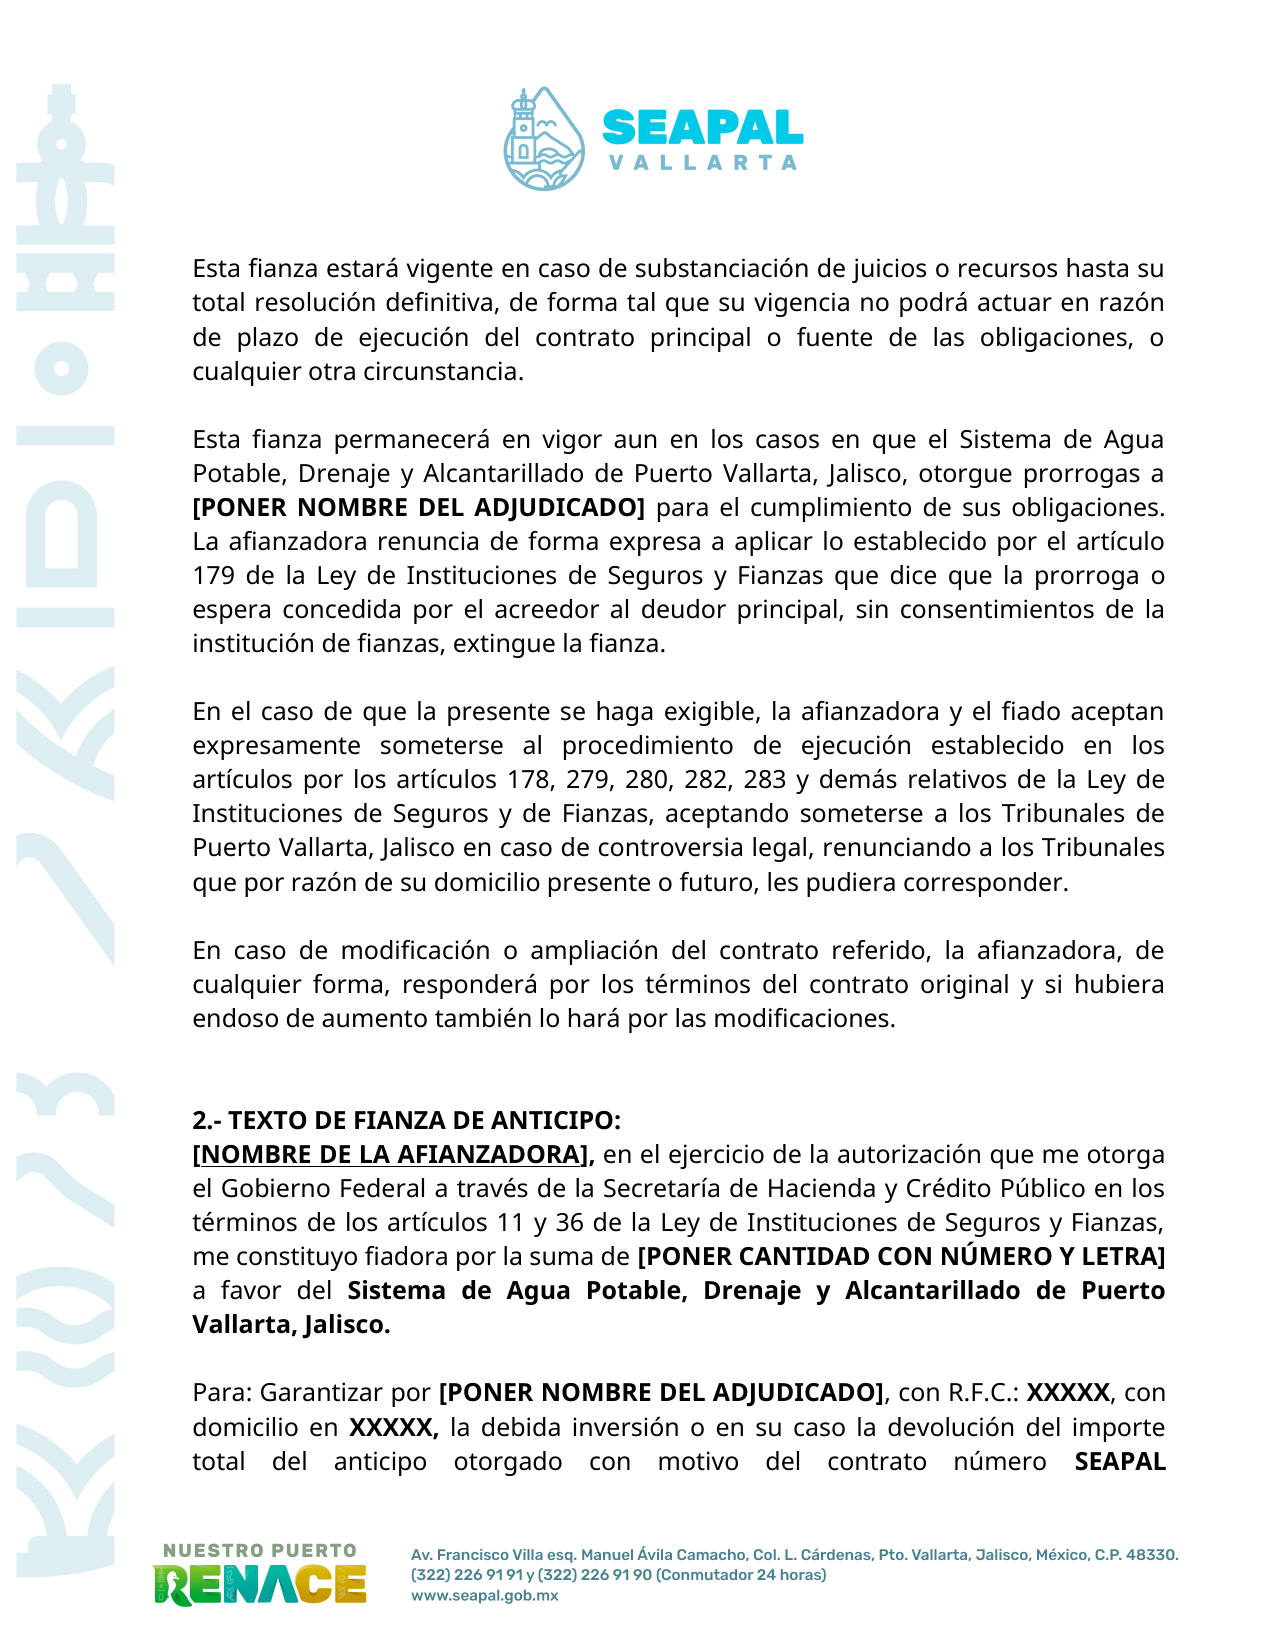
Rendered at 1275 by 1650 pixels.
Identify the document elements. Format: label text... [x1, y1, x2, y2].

text En caso de modificación o ampliación del contrato referido, la afianzadora, de cualquier forma, responderá por los términos del contrato original y si hubiera endoso de aumento también lo hará por las modificaciones. [192, 932, 1167, 1034]
text En el caso de que la presente se haga exigible, la afianzadora y el fiado aceptan expresamente someterse al procedimiento de ejecución establecido en los artículos por los artículos 178, 279, 280, 282, 283 y demás relativos de la Ley de Instituciones de Seguros y de Fianzas, aceptando someterse a los Tribunales de Puerto Vallarta, Jalisco en caso de controversia legal, renunciando a los Tribunales que por razón de su domicilio presente o futuro, les pudiera corresponder. [192, 694, 1167, 898]
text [192, 1375, 1167, 1477]
text [NOMBRE DE LA AFIANZADORA], en el ejercicio de la autorización que me otorga el Gobierno Federal a través de la Secretaría de Hacienda y Crédito Público en los términos de los artículos 11 y 36 de la Ley de Instituciones de Seguros y Fianzas, me constituyo fiadora por la suma de [PONER CANTIDAD CON NÚMERO Y LETRA] a favor del Sistema de Agua Potable, Drenaje y Alcantarillado de Puerto Vallarta, Jalisco. [192, 1137, 1167, 1341]
text 2.- TEXTO DE FIANZA DE ANTICIPO: [192, 1103, 1167, 1137]
picture [16, 0, 1275, 1649]
text Esta fianza permanecerá en vigor aun en los casos en que el Sistema de Agua Potable, Drenaje y Alcantarillado de Puerto Vallarta, Jalisco, otorgue prorrogas a [PONER NOMBRE DEL ADJUDICADO] para el cumplimiento de sus obligaciones. La afianzadora renuncia de forma expresa a aplicar lo establecido por el artículo 179 de la Ley de Instituciones de Seguros y Fianzas que dice que la prorroga o espera concedida por el acreedor al deudor principal, sin consentimientos de la institución de fianzas, extingue la fianza. [192, 421, 1167, 660]
text Esta fianza estará vigente en caso de substanciación de juicios o recursos hasta su total resolución definitiva, de forma tal que su vigencia no podrá actuar en razón de plazo de ejecución del contrato principal o fuente de las obligaciones, o cualquier otra circunstancia. [192, 251, 1167, 387]
